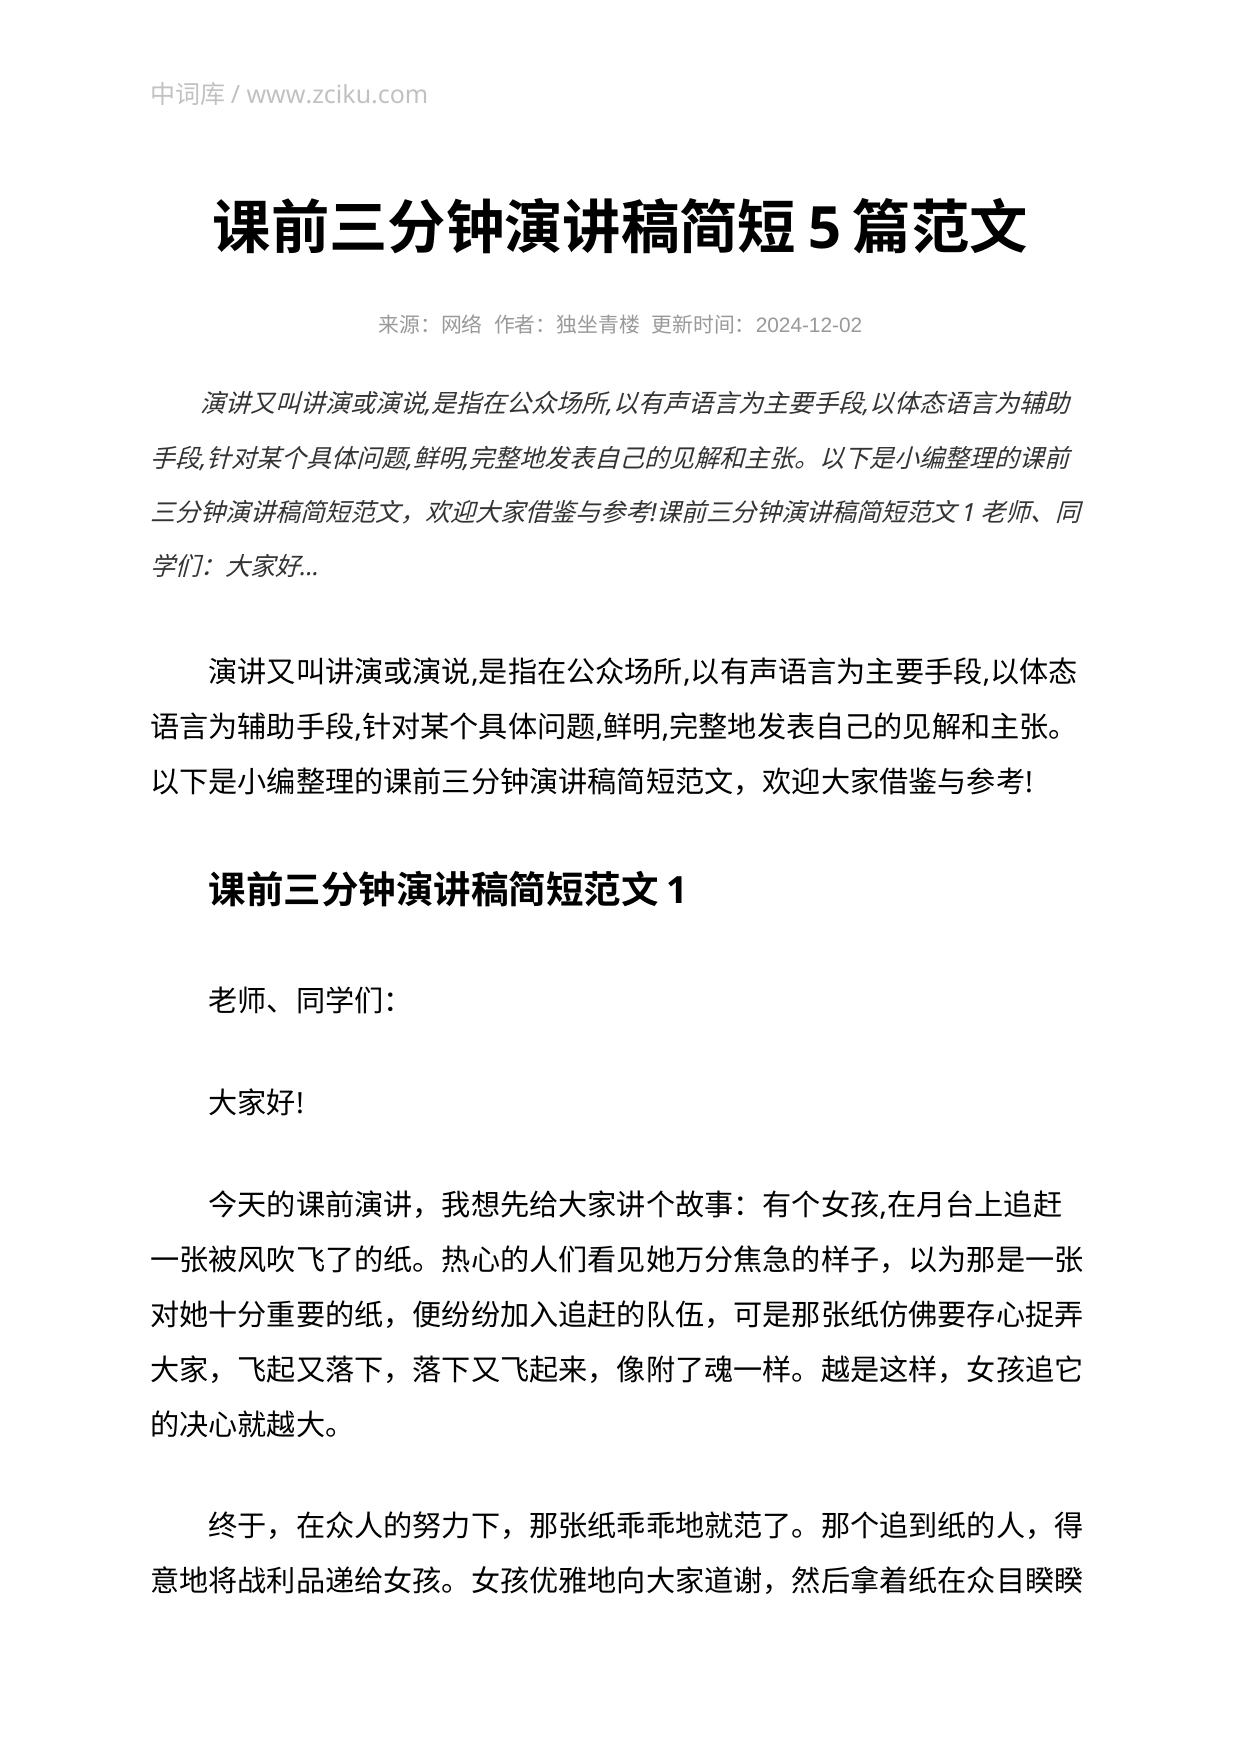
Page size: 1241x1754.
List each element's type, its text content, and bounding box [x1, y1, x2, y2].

text 今天的课前演讲，我想先给大家讲个故事：有个女孩,在月台上追赶一张被风吹飞了的纸。热心的人们看见她万分焦急的样子，以为那是一张对她十分重要的纸，便纷纷加入追赶的队伍，可是那张纸仿佛要存心捉弄大家，飞起又落下，落下又飞起来，像附了魂一样。越是这样，女孩追它的决心就越大。 [150, 1181, 1090, 1443]
text 课前三分钟演讲稿简短范文1 [150, 860, 1090, 914]
text 演讲又叫讲演或演说,是指在公众场所,以有声语言为主要手段,以体态语言为辅助手段,针对某个具体问题,鲜明,完整地发表自己的见解和主张。以下是小编整理的课前三分钟演讲稿简短范文，欢迎大家借鉴与参考!课前三分钟演讲稿简短范文1老师、同学们：大家好... [150, 384, 1090, 583]
text 演讲又叫讲演或演说,是指在公众场所,以有声语言为主要手段,以体态语言为辅助手段,针对某个具体问题,鲜明,完整地发表自己的见解和主张。以下是小编整理的课前三分钟演讲稿简短范文，欢迎大家借鉴与参考! [150, 648, 1090, 801]
text 老师、同学们： [150, 978, 1090, 1020]
subtitle 课前三分钟演讲稿简短5篇范文 [150, 181, 1090, 266]
text 来源：网络 作者：独坐青楼 更新时间：2024-12-02 [150, 313, 1090, 337]
text 大家好! [150, 1079, 1090, 1122]
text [150, 1503, 1090, 1600]
